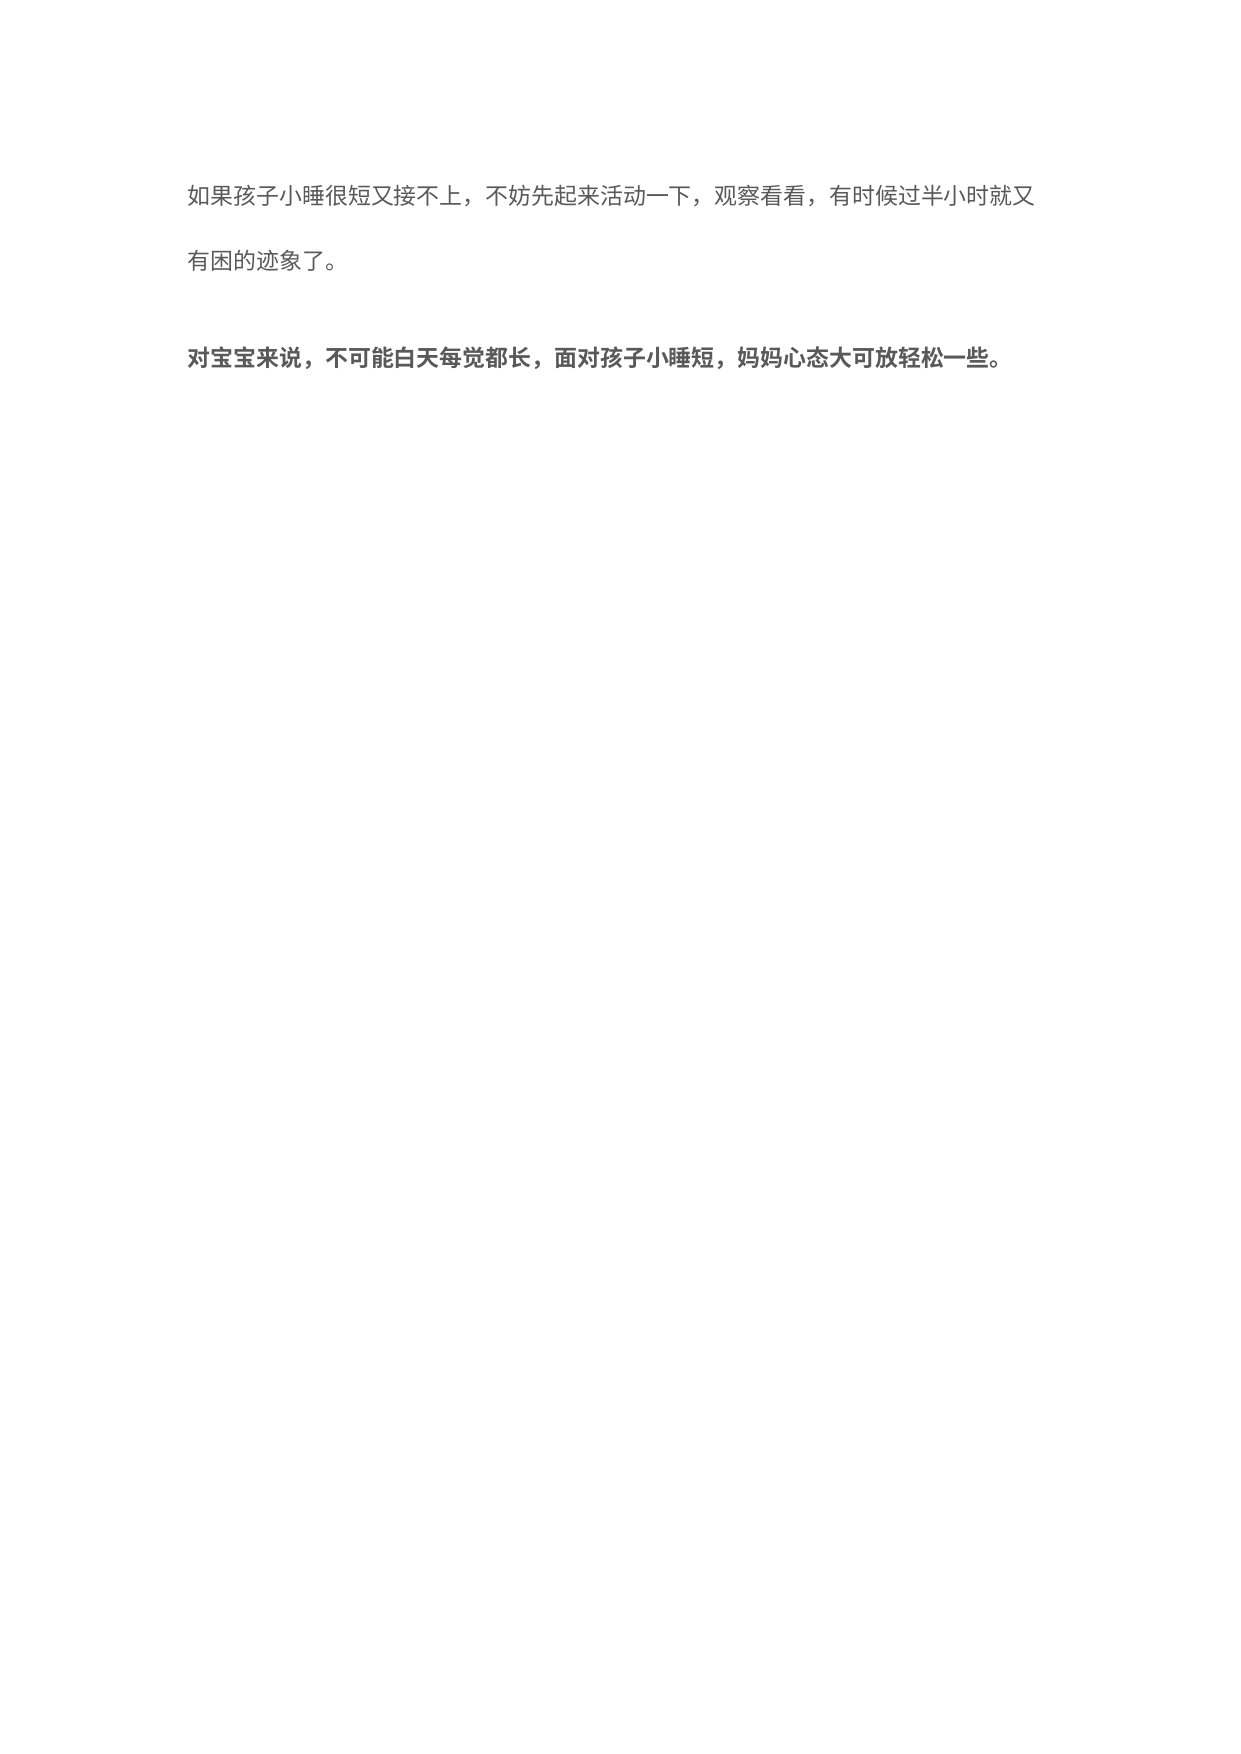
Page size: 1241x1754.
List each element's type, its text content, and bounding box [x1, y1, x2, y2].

text 对宝宝来说，不可能白天每觉都长，面对孩子小睡短，妈妈心态大可放轻松一些。 [187, 324, 1053, 389]
text 如果孩子小睡很短又接不上，不妨先起来活动一下，观察看看，有时候过半小时就又有困的迹象了。 [187, 162, 1053, 292]
